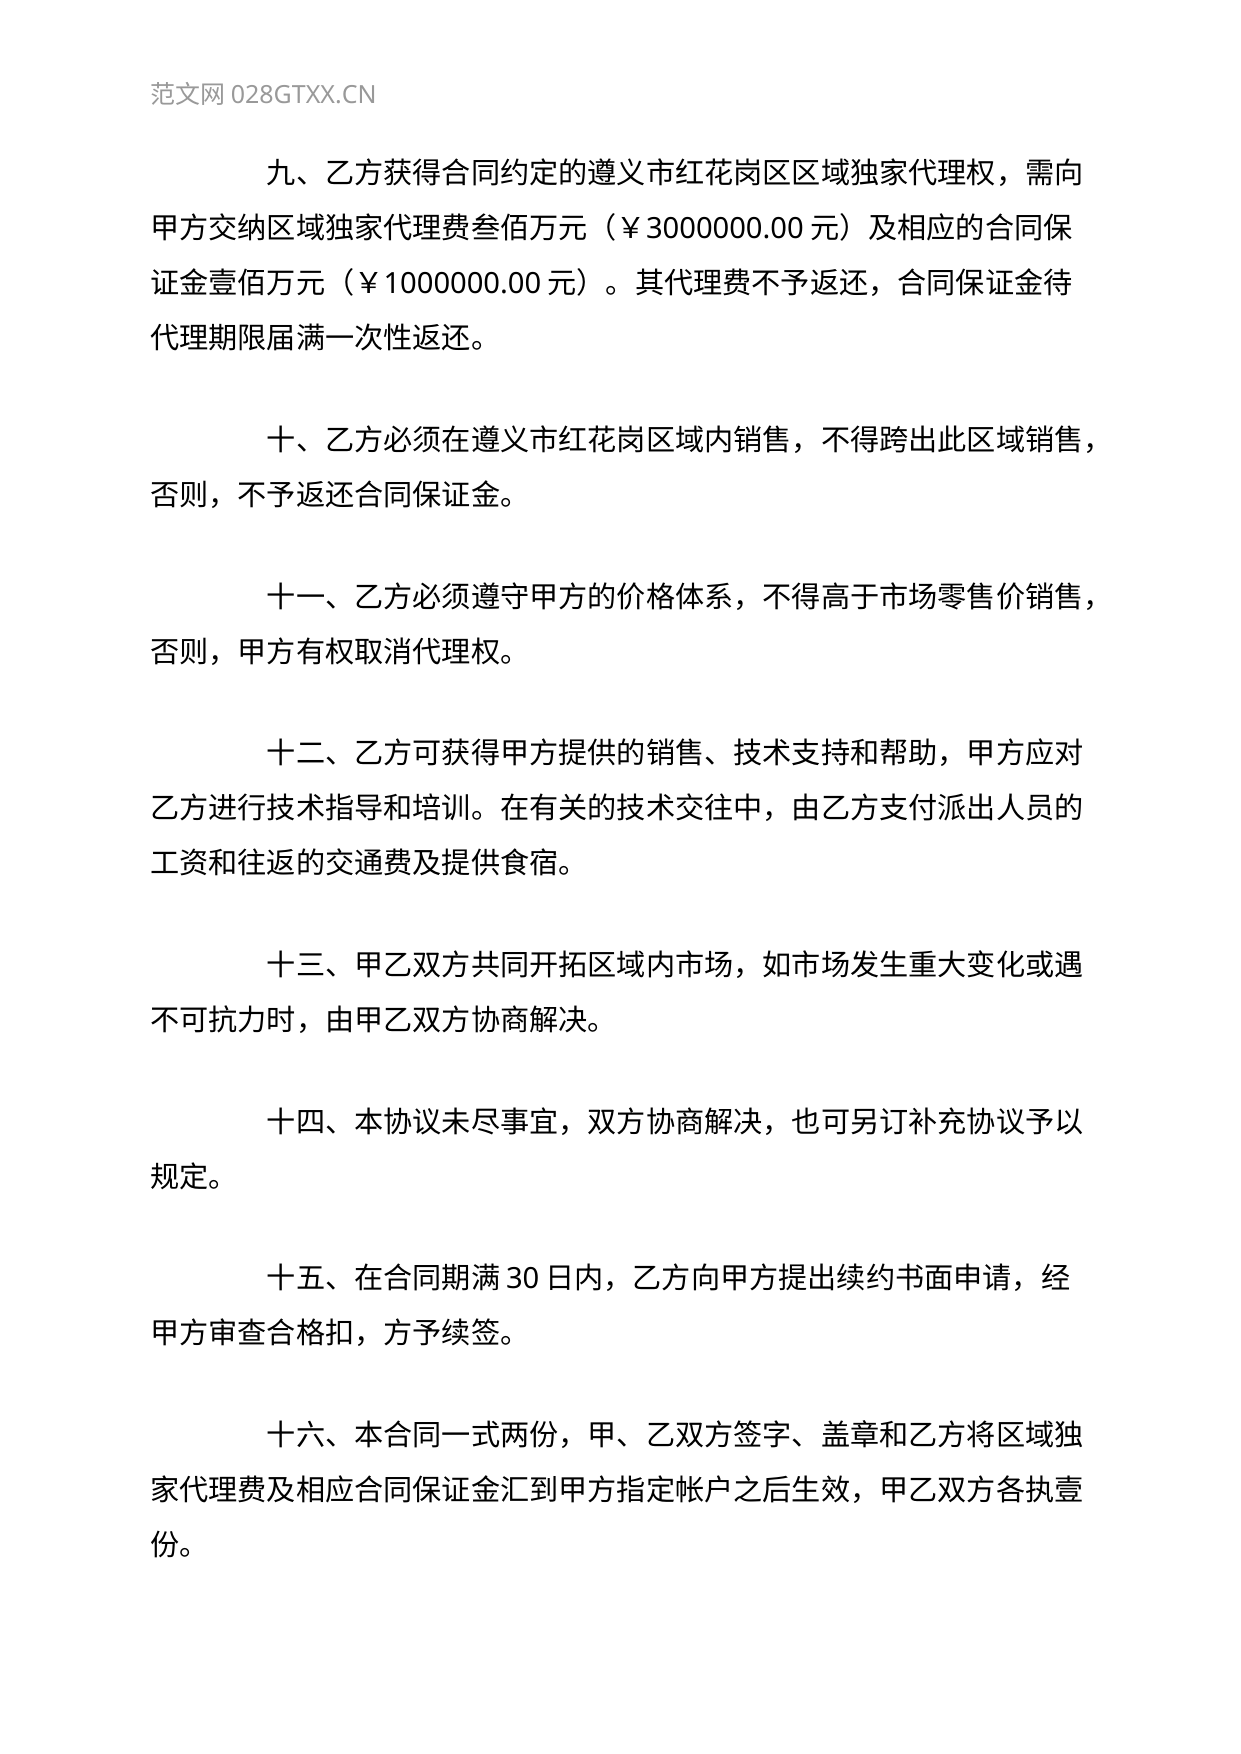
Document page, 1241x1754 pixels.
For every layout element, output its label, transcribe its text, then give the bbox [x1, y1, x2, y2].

text 十六、本合同一式两份，甲、乙双方签字、盖章和乙方将区域独家代理费及相应合同保证金汇到甲方指定帐户之后生效，甲乙双方各执壹份。 [150, 1412, 1090, 1564]
text 十五、在合同期满30日内，乙方向甲方提出续约书面申请，经甲方审查合格扣，方予续签。 [150, 1255, 1090, 1352]
text 十、乙方必须在遵义市红花岗区域内销售，不得跨出此区域销售，否则，不予返还合同保证金。 [150, 417, 1090, 514]
text 十四、本协议未尽事宜，双方协商解决，也可另订补充协议予以规定。 [150, 1098, 1090, 1195]
text 九、乙方获得合同约定的遵义市红花岗区区域独家代理权，需向甲方交纳区域独家代理费叁佰万元（￥3000000.00元）及相应的合同保证金壹佰万元（￥1000000.00元）。其代理费不予返还，合同保证金待代理期限届满一次性返还。 [150, 150, 1090, 357]
text 十二、乙方可获得甲方提供的销售、技术支持和帮助，甲方应对乙方进行技术指导和培训。在有关的技术交往中，由乙方支付派出人员的工资和往返的交通费及提供食宿。 [150, 730, 1090, 882]
text 十一、乙方必须遵守甲方的价格体系，不得高于市场零售价销售，否则，甲方有权取消代理权。 [150, 573, 1090, 671]
text 十三、甲乙双方共同开拓区域内市场，如市场发生重大变化或遇不可抗力时，由甲乙双方协商解决。 [150, 942, 1090, 1039]
